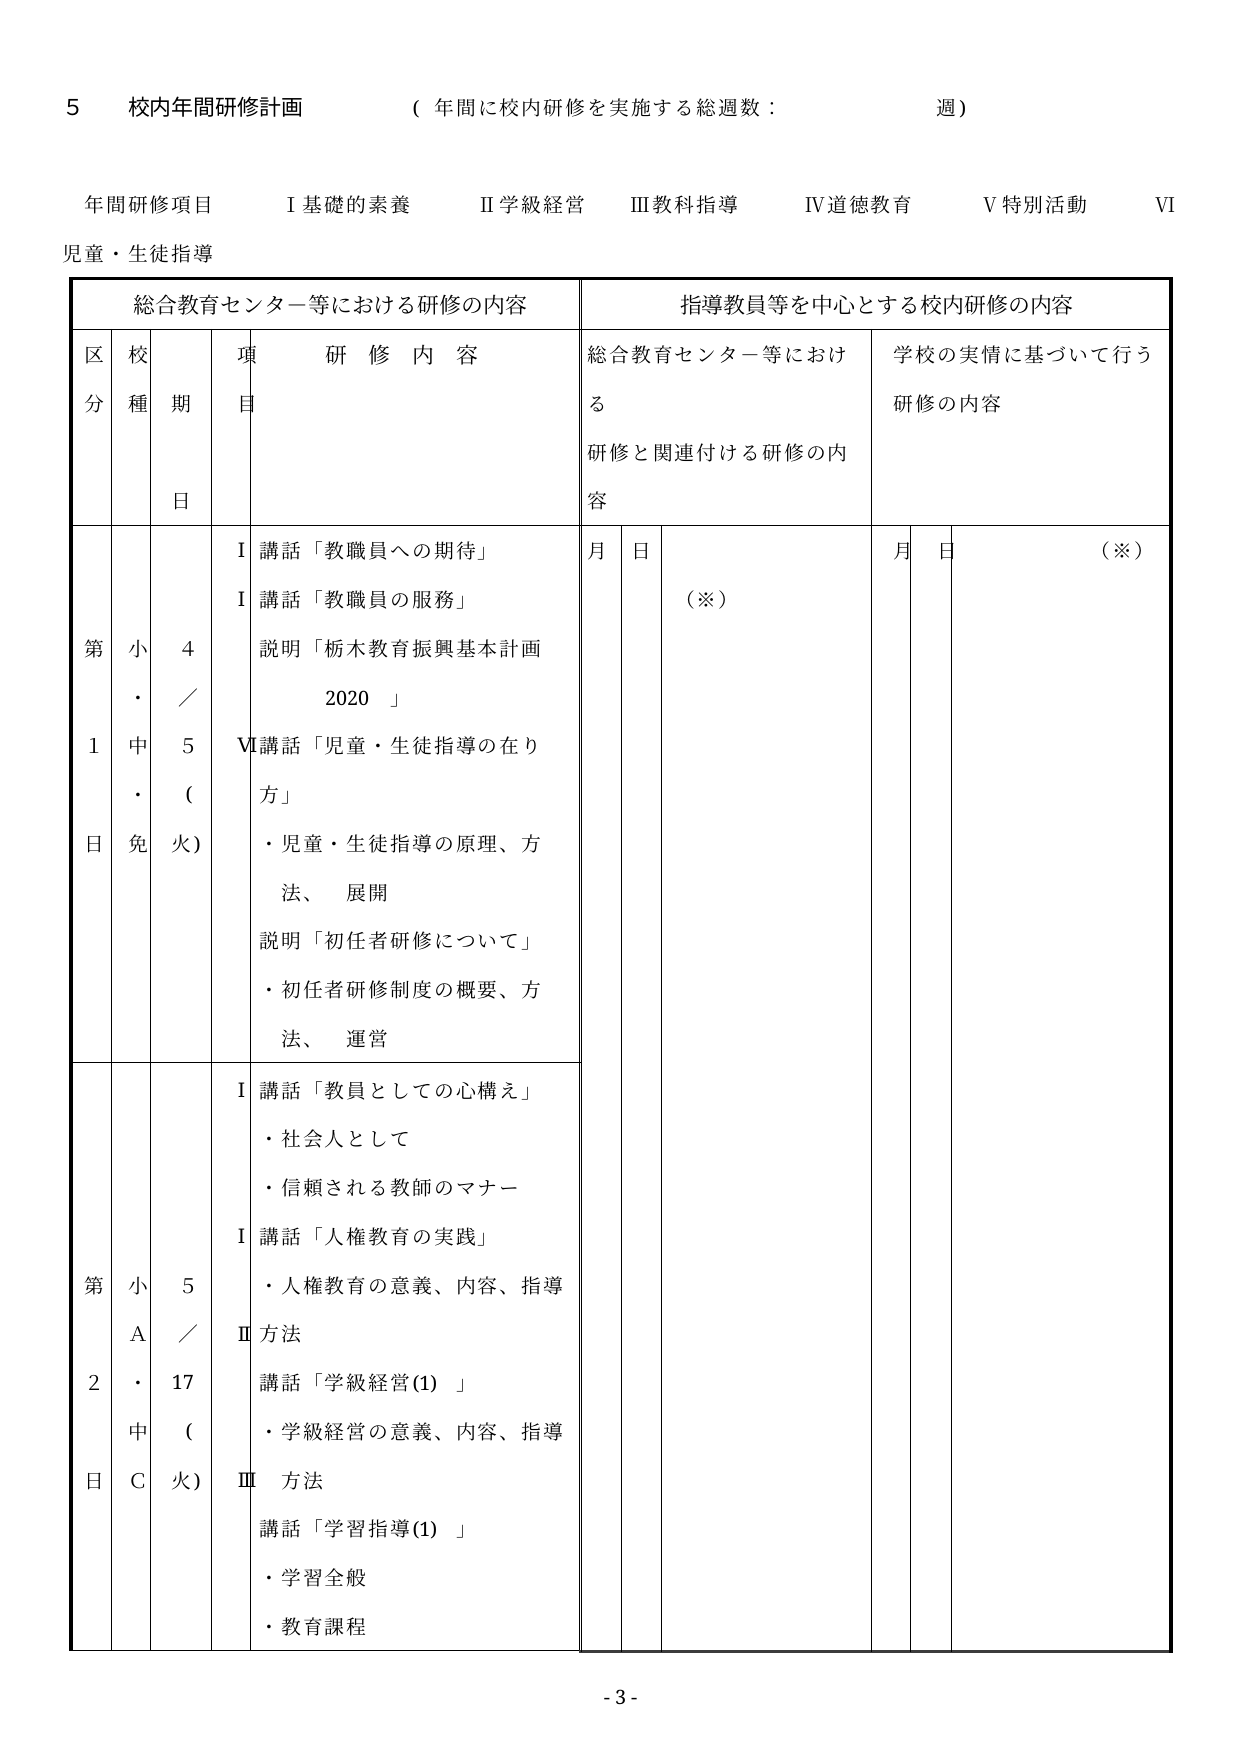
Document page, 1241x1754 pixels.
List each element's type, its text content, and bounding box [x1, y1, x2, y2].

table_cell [251, 1063, 579, 1650]
table_cell 月 [582, 526, 621, 1650]
table_cell 日 [622, 526, 661, 1650]
table_cell 総合教育センタ－等における 研修と関連付ける研修の内容 [582, 330, 871, 525]
table_cell Ⅰ Ⅰ Ⅵ [212, 526, 250, 1062]
table_cell 研 修 内 容 [251, 330, 579, 525]
table_cell 小 Ａ ・ 中 Ｃ [112, 1063, 150, 1650]
table_cell Ⅰ Ⅰ Ⅱ Ⅲ [212, 1063, 250, 1650]
text ５ 校内年間研修計画 (年間に校内研修を実施する総週数： 週) [62, 82, 1178, 131]
table_cell ４ ／ ５ (火) [151, 526, 211, 1062]
table_header 総合教育センタ－等における研修の内容 [73, 280, 579, 329]
table_cell 日 [911, 526, 951, 1650]
table_cell 月 [872, 526, 910, 1650]
table_cell 区 分 [73, 330, 111, 525]
table_cell 期 日 [151, 330, 211, 525]
table_cell 講話「教職員への期待」 講話「教職員の服務」 説明「栃木教育振興基本計画 2020」 講話「児童・生徒指導の在り方」 ・児童・生徒指導の原理、方法、 展開 説明「初任者研修について」 ・初任者研修制度の概要、方法、 運営 [251, 526, 579, 1062]
table_cell 校 種 [112, 330, 150, 525]
table_cell 学校の実情に基づいて行う研修の内容 [872, 330, 1169, 525]
table_cell （※） [662, 526, 871, 1650]
table_cell （※） [952, 526, 1169, 1650]
table_cell 第 １ 日 [73, 526, 111, 1062]
table_cell 項 目 [212, 330, 250, 525]
table_cell 小 ・ 中 ・ 免 [112, 526, 150, 1062]
table_cell ５ ／ 17 (火) [151, 1063, 211, 1650]
text 年間研修項目 Ⅰ基礎的素養 Ⅱ学級経営 Ⅲ教科指導 Ⅳ道徳教育 Ⅴ特別活動 Ⅵ児童・生徒指導 [62, 179, 1178, 277]
table_cell 第 ２ 日 [73, 1063, 111, 1650]
table_header 指導教員等を中心とする校内研修の内容 [582, 280, 1169, 329]
